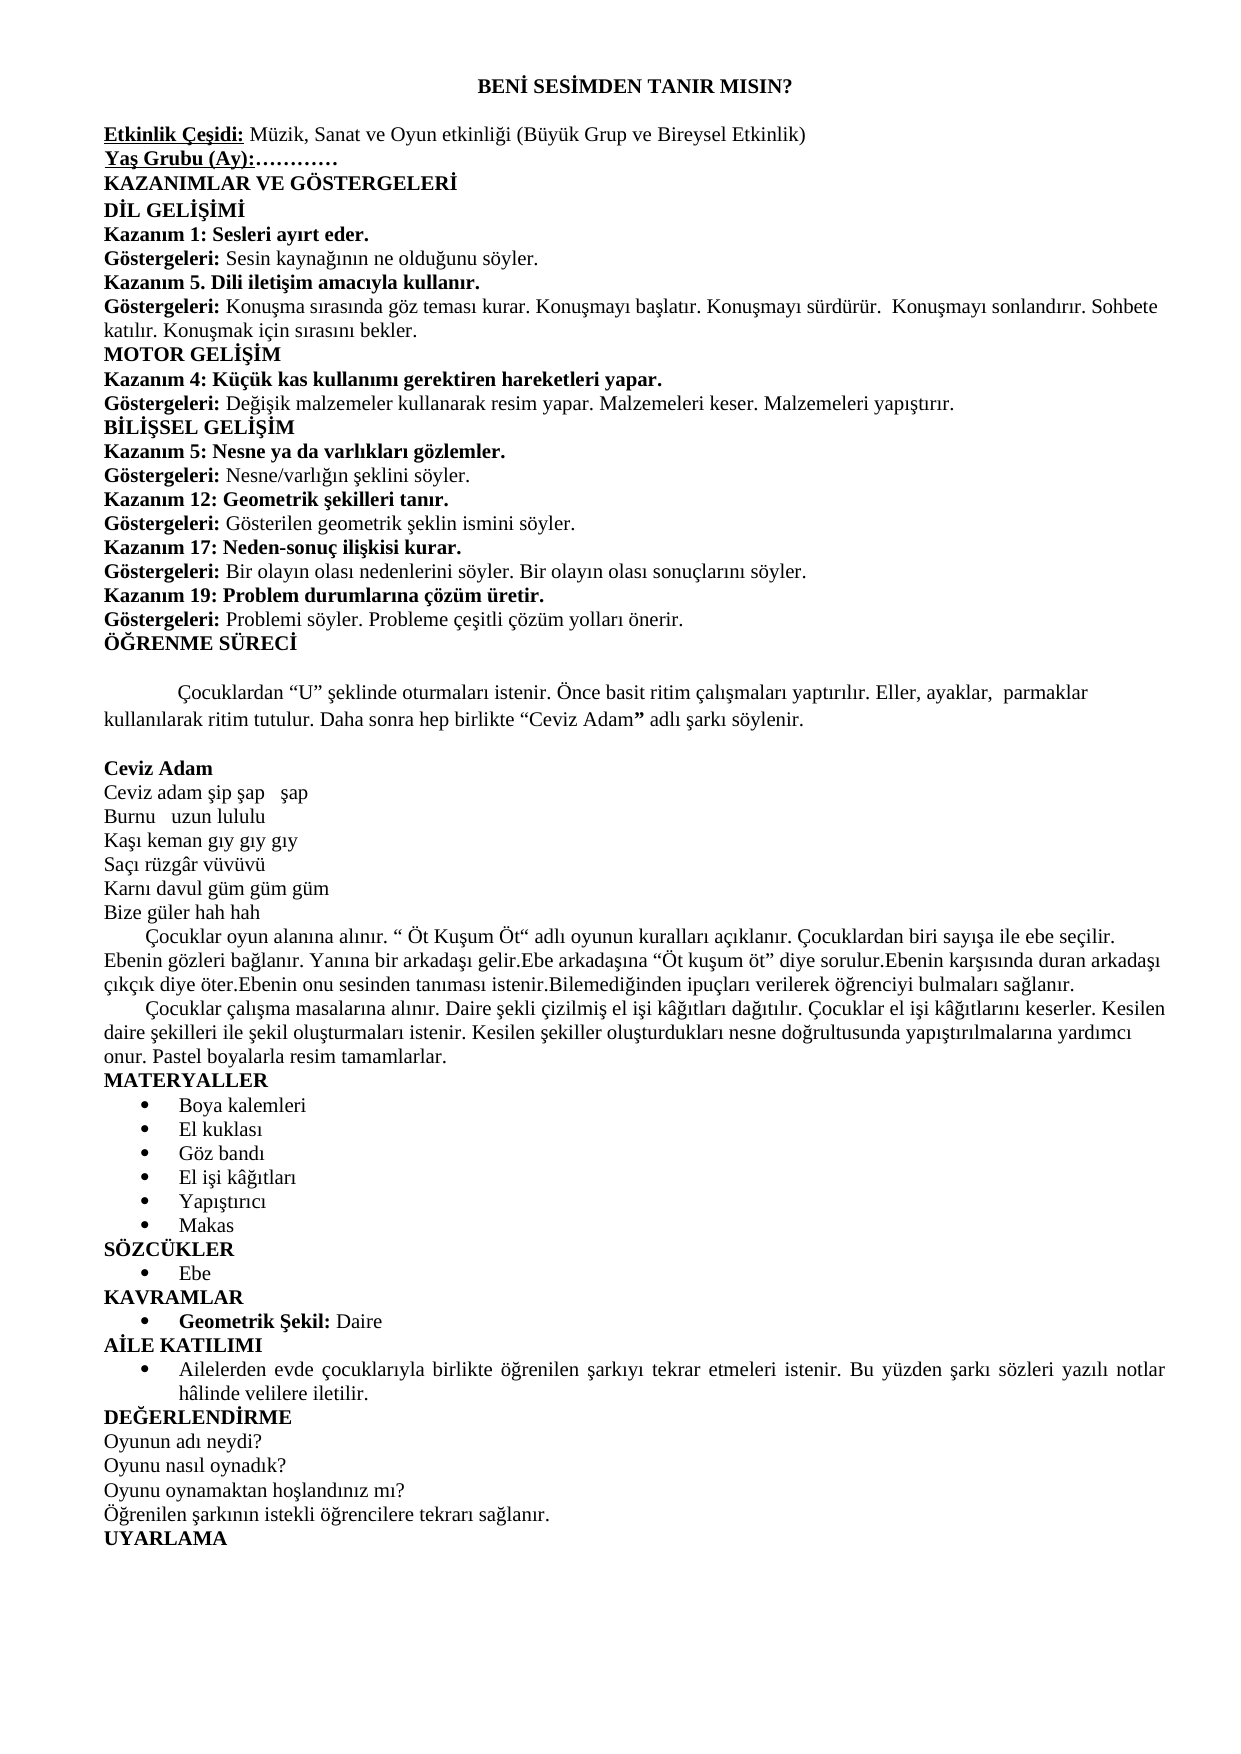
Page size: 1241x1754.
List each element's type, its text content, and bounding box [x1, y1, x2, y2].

text Göstergeleri: Nesne/varlığın şeklini söyler. [103, 463, 1167, 487]
list El işi kâğıtları [141, 1165, 1167, 1189]
text DİL GELİŞİMİ [103, 198, 1167, 222]
list El kuklası [141, 1117, 1167, 1141]
text Bize güler hah hah [103, 900, 1167, 924]
text Kazanım 1: Sesleri ayırt eder. [103, 222, 1167, 246]
text UYARLAMA [103, 1526, 1167, 1550]
list Göz bandı [141, 1141, 1167, 1165]
text Kazanım 4: Küçük kas kullanımı gerektiren hareketleri yapar. [103, 366, 1167, 391]
text Burnu uzun lululu [103, 804, 1167, 828]
text Saçı rüzgâr vüvüvü [103, 852, 1167, 876]
text DEĞERLENDİRME [103, 1405, 1167, 1429]
text KAVRAMLAR [103, 1285, 1167, 1309]
text Göstergeleri: Bir olayın olası nedenlerini söyler. Bir olayın olası sonuçlarını söyler. [103, 559, 1167, 583]
text Oyunu oynamaktan hoşlandınız mı? [103, 1477, 1167, 1502]
text AİLE KATILIMI [103, 1333, 1167, 1357]
text Kazanım 17: Neden-sonuç ilişkisi kurar. [103, 535, 1167, 559]
text Öğrenilen şarkının istekli öğrencilere tekrarı sağlanır. [103, 1502, 1167, 1526]
text Kazanım 5. Dili iletişim amacıyla kullanır. [103, 270, 1167, 294]
text Göstergeleri: Gösterilen geometrik şeklin ismini söyler. [103, 511, 1167, 535]
list Boya kalemleri [141, 1092, 1167, 1117]
text MATERYALLER [103, 1068, 1167, 1092]
text Kazanım 5: Nesne ya da varlıkları gözlemler. [103, 439, 1167, 463]
text BENİ SESİMDEN TANIR MISIN? [103, 74, 1167, 98]
text Çocuklar çalışma masalarına alınır. Daire şekli çizilmiş el işi kâğıtları dağıtılır. Çocuklar el işi kâğıtlarını keserler. Kesilen daire şekilleri ile şekil oluşturmaları istenir. Kesilen şekiller oluşturdukları nesne doğrultusunda yapıştırılmalarına yardımcı onur. Pastel boyalarla resim tamamlarlar. [103, 996, 1167, 1068]
text Kaşı keman gıy gıy gıy [103, 828, 1167, 852]
text Kazanım 19: Problem durumlarına çözüm üretir. [103, 583, 1167, 607]
text Oyunun adı neydi? [103, 1429, 1167, 1453]
text Ceviz Adam [103, 756, 1167, 780]
list Ailelerden evde çocuklarıyla birlikte öğrenilen şarkıyı tekrar etmeleri istenir. Bu yüzden şarkı sözleri yazılı notlar hâlinde velilere iletilir. [141, 1357, 1167, 1405]
text Oyunu nasıl oynadık? [103, 1453, 1167, 1477]
text BİLİŞSEL GELİŞİM [103, 414, 1167, 439]
text Yaş Grubu (Ay):………… [89, 146, 1167, 170]
text Etkinlik Çeşidi: Müzik, Sanat ve Oyun etkinliği (Büyük Grup ve Bireysel Etkinlik) [103, 122, 1167, 146]
text Çocuklar oyun alanına alınır. “ Öt Kuşum Öt“ adlı oyunun kuralları açıklanır. Çocuklardan biri sayışa ile ebe seçilir. Ebenin gözleri bağlanır. Yanına bir arkadaşı gelir.Ebe arkadaşına “Öt kuşum öt” diye sorulur.Ebenin karşısında duran arkadaşı çıkçık diye öter.Ebenin onu sesinden tanıması istenir.Bilemediğinden ipuçları verilerek öğrenciyi bulmaları sağlanır. [103, 924, 1167, 996]
list Yapıştırıcı [141, 1189, 1167, 1213]
text Çocuklardan “U” şeklinde oturmaları istenir. Önce basit ritim çalışmaları yaptırılır. Eller, ayaklar, parmaklar kullanılarak ritim tutulur. Daha sonra hep birlikte “Ceviz Adam” adlı şarkı söylenir. [103, 679, 1167, 731]
text Göstergeleri: Problemi söyler. Probleme çeşitli çözüm yolları önerir. [103, 607, 1167, 631]
text Kazanım 12: Geometrik şekilleri tanır. [103, 487, 1167, 511]
list Makas [141, 1213, 1167, 1237]
text KAZANIMLAR VE GÖSTERGELERİ [103, 170, 1167, 194]
list Geometrik Şekil: Daire [141, 1309, 1167, 1333]
text Göstergeleri: Sesin kaynağının ne olduğunu söyler. [103, 246, 1167, 270]
list Ebe [141, 1261, 1167, 1285]
text MOTOR GELİŞİM [103, 342, 1167, 366]
text Göstergeleri: Değişik malzemeler kullanarak resim yapar. Malzemeleri keser. Malzemeleri yapıştırır. [103, 391, 1167, 414]
text ÖĞRENME SÜRECİ [103, 631, 1167, 655]
text Göstergeleri: Konuşma sırasında göz teması kurar. Konuşmayı başlatır. Konuşmayı sürdürür. Konuşmayı sonlandırır. Sohbete katılır. Konuşmak için sırasını bekler. [103, 294, 1167, 342]
text Karnı davul güm güm güm [103, 876, 1167, 900]
text SÖZCÜKLER [103, 1237, 1167, 1261]
text Ceviz adam şip şap şap [103, 780, 1167, 804]
